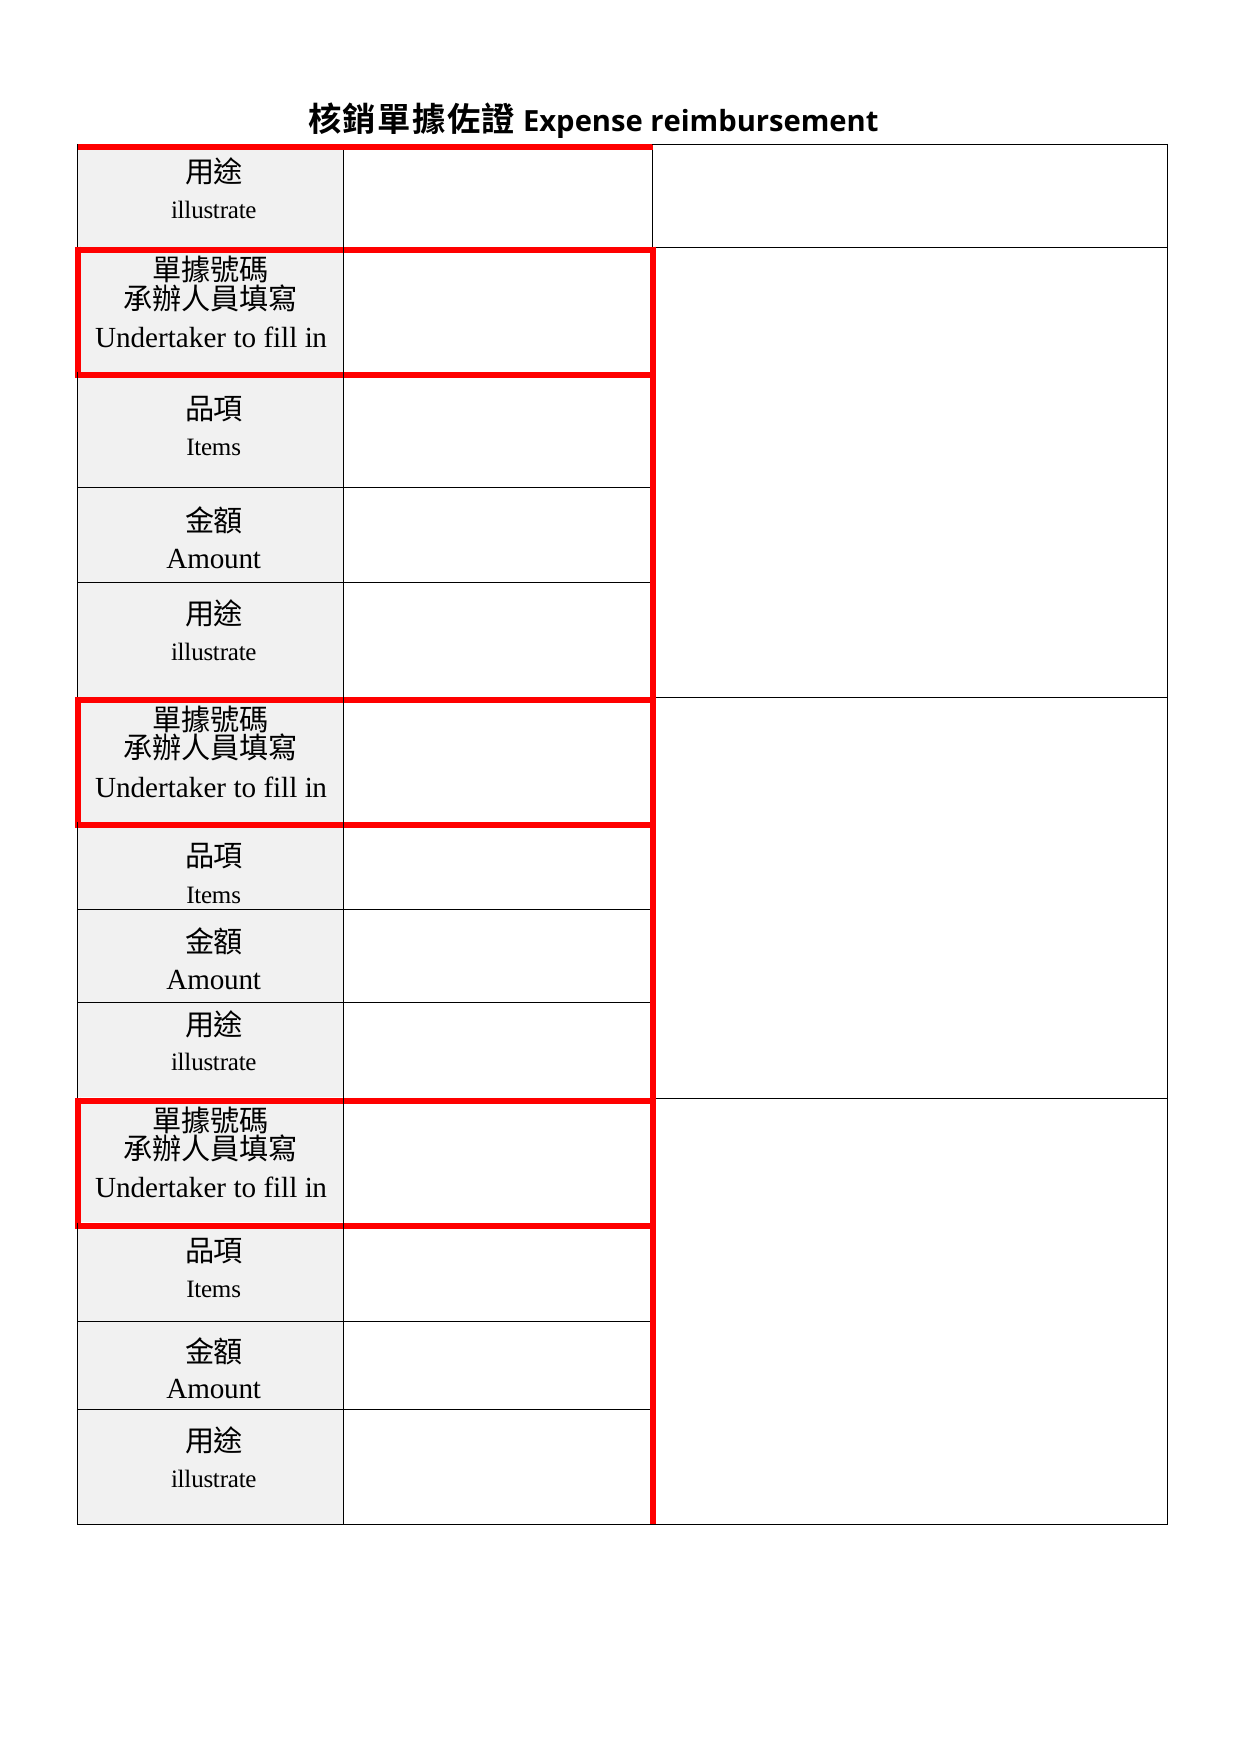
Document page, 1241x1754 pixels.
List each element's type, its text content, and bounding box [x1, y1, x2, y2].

table_cell 單據號碼 承辦人員填寫 Undertaker to fill in [81, 703, 343, 822]
table_cell 單據號碼 承辦人員填寫 Undertaker to fill in [81, 253, 343, 372]
table_cell [344, 150, 652, 247]
table_cell 品項 Items [78, 828, 343, 909]
table_cell 金額 Amount [78, 1322, 343, 1409]
table_cell [344, 488, 650, 582]
table_cell 金額 Amount [78, 488, 343, 582]
table_cell 用途 illustrate [78, 583, 343, 697]
table_cell [344, 1003, 650, 1097]
table_cell [344, 1104, 650, 1222]
table_cell [344, 703, 650, 822]
table_cell [344, 1410, 650, 1524]
table_cell [656, 248, 1167, 697]
table_cell [656, 698, 1167, 1097]
table_cell 單據號碼 承辦人員填寫 Undertaker to fill in [81, 1104, 343, 1222]
table_cell [344, 1229, 650, 1321]
table_cell 用途 illustrate [78, 1410, 343, 1524]
table_cell 金額 Amount [78, 910, 343, 1002]
table_cell [344, 910, 650, 1002]
table_cell 用途 illustrate [78, 150, 343, 247]
table_cell 用途 illustrate [78, 1003, 343, 1097]
table_cell 品項 Items [78, 378, 343, 487]
table_cell [656, 1099, 1167, 1524]
table_cell [344, 1322, 650, 1409]
table_cell [344, 583, 650, 697]
table_cell [653, 145, 1167, 247]
table_cell [344, 378, 650, 487]
table_cell [344, 828, 650, 909]
table_cell [344, 253, 650, 372]
table_cell 品項 Items [78, 1229, 343, 1321]
